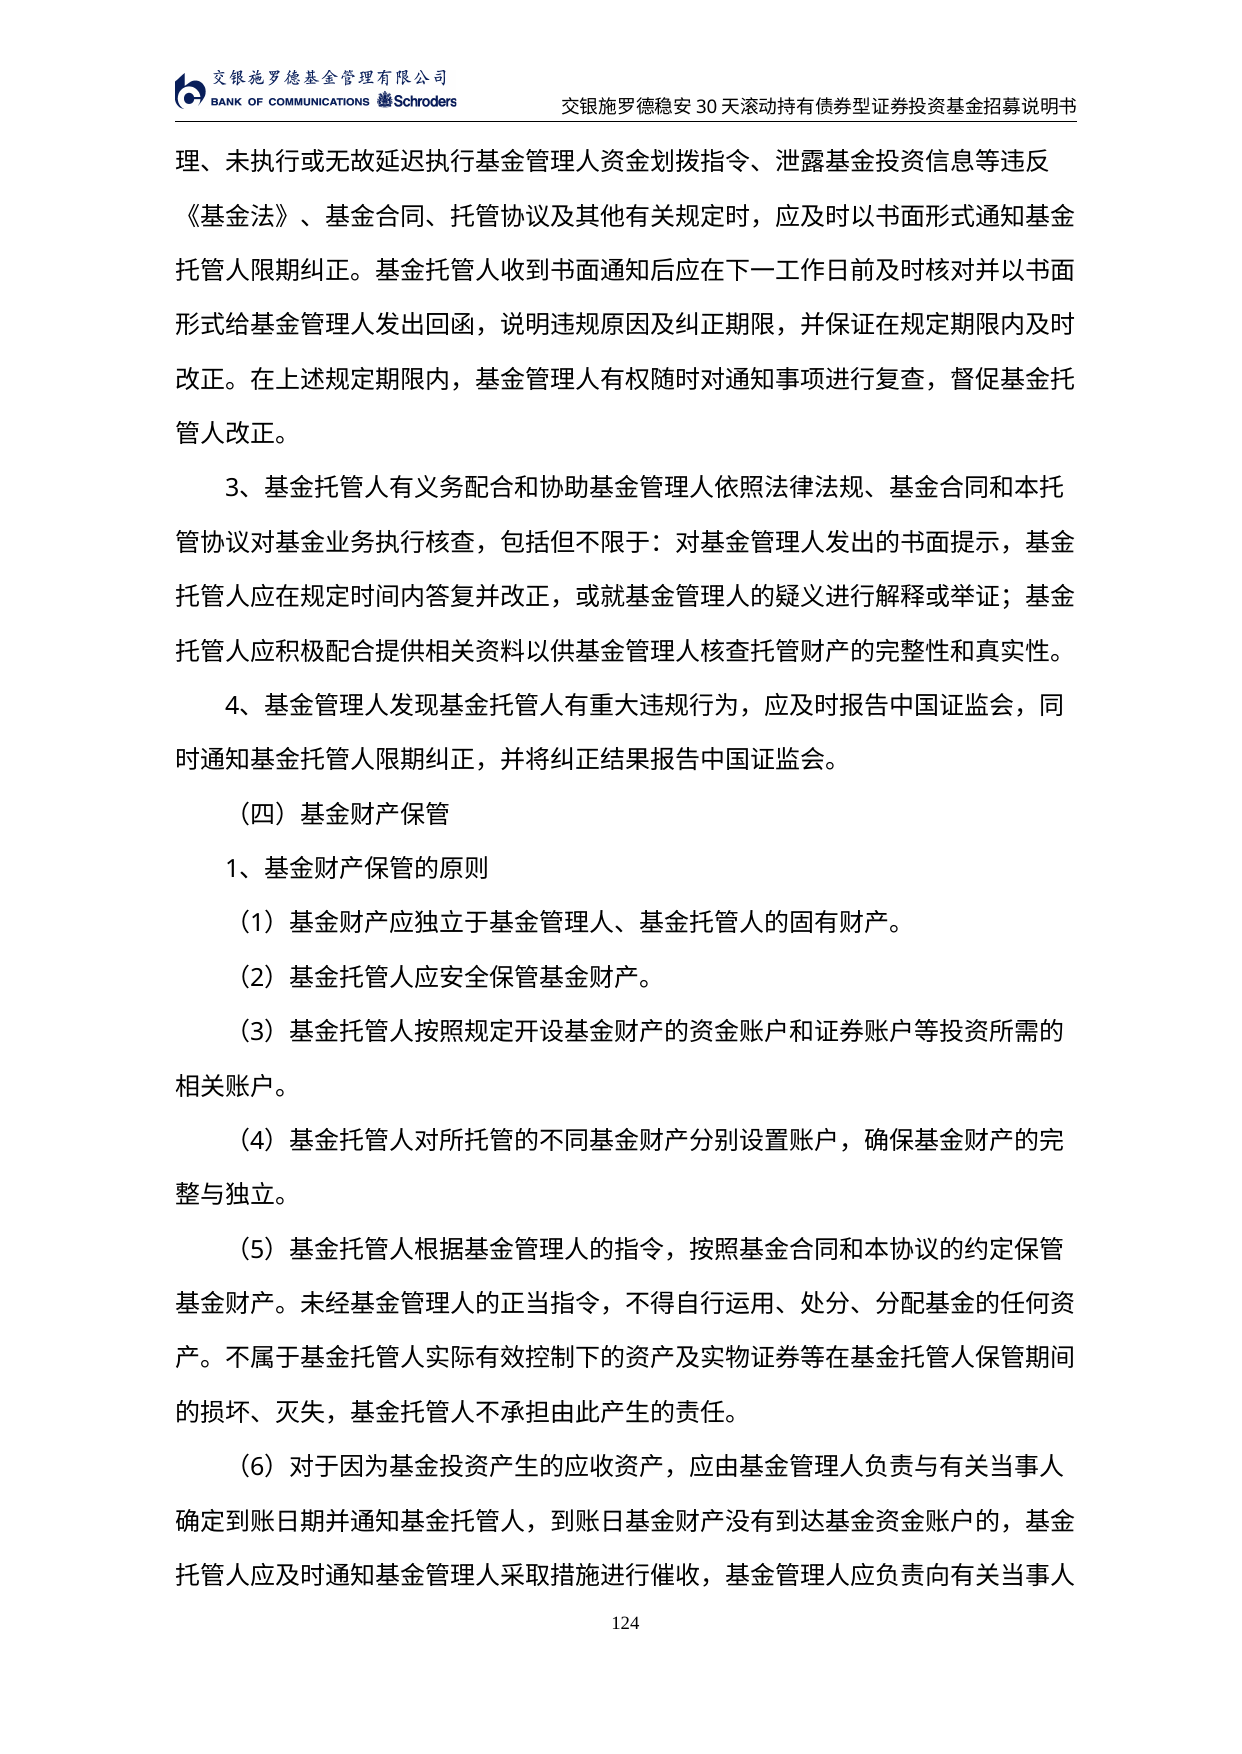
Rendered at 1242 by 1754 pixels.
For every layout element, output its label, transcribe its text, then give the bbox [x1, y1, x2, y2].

picture [175, 70, 457, 109]
text （四）基金财产保管 [175, 794, 1077, 830]
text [175, 1447, 1077, 1592]
text 1、基金财产保管的原则 [175, 848, 1077, 885]
text （5）基金托管人根据基金管理人的指令，按照基金合同和本协议的约定保管基金财产。未经基金管理人的正当指令，不得自行运用、处分、分配基金的任何资产。不属于基金托管人实际有效控制下的资产及实物证券等在基金托管人保管期间的损坏、灭失，基金托管人不承担由此产生的责任。 [175, 1229, 1077, 1428]
text （1）基金财产应独立于基金管理人、基金托管人的固有财产。 [175, 903, 1077, 939]
text （2）基金托管人应安全保管基金财产。 [175, 957, 1077, 993]
text 4、基金管理人发现基金托管人有重大违规行为，应及时报告中国证监会，同时通知基金托管人限期纠正，并将纠正结果报告中国证监会。 [175, 685, 1077, 776]
text （4）基金托管人对所托管的不同基金财产分别设置账户，确保基金财产的完整与独立。 [175, 1120, 1077, 1211]
text （3）基金托管人按照规定开设基金财产的资金账户和证券账户等投资所需的相关账户。 [175, 1012, 1077, 1102]
text 3、基金托管人有义务配合和协助基金管理人依照法律法规、基金合同和本托管协议对基金业务执行核查，包括但不限于：对基金管理人发出的书面提示，基金托管人应在规定时间内答复并改正，或就基金管理人的疑义进行解释或举证；基金托管人应积极配合提供相关资料以供基金管理人核查托管财产的完整性和真实性。 [175, 468, 1077, 667]
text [175, 142, 1077, 450]
